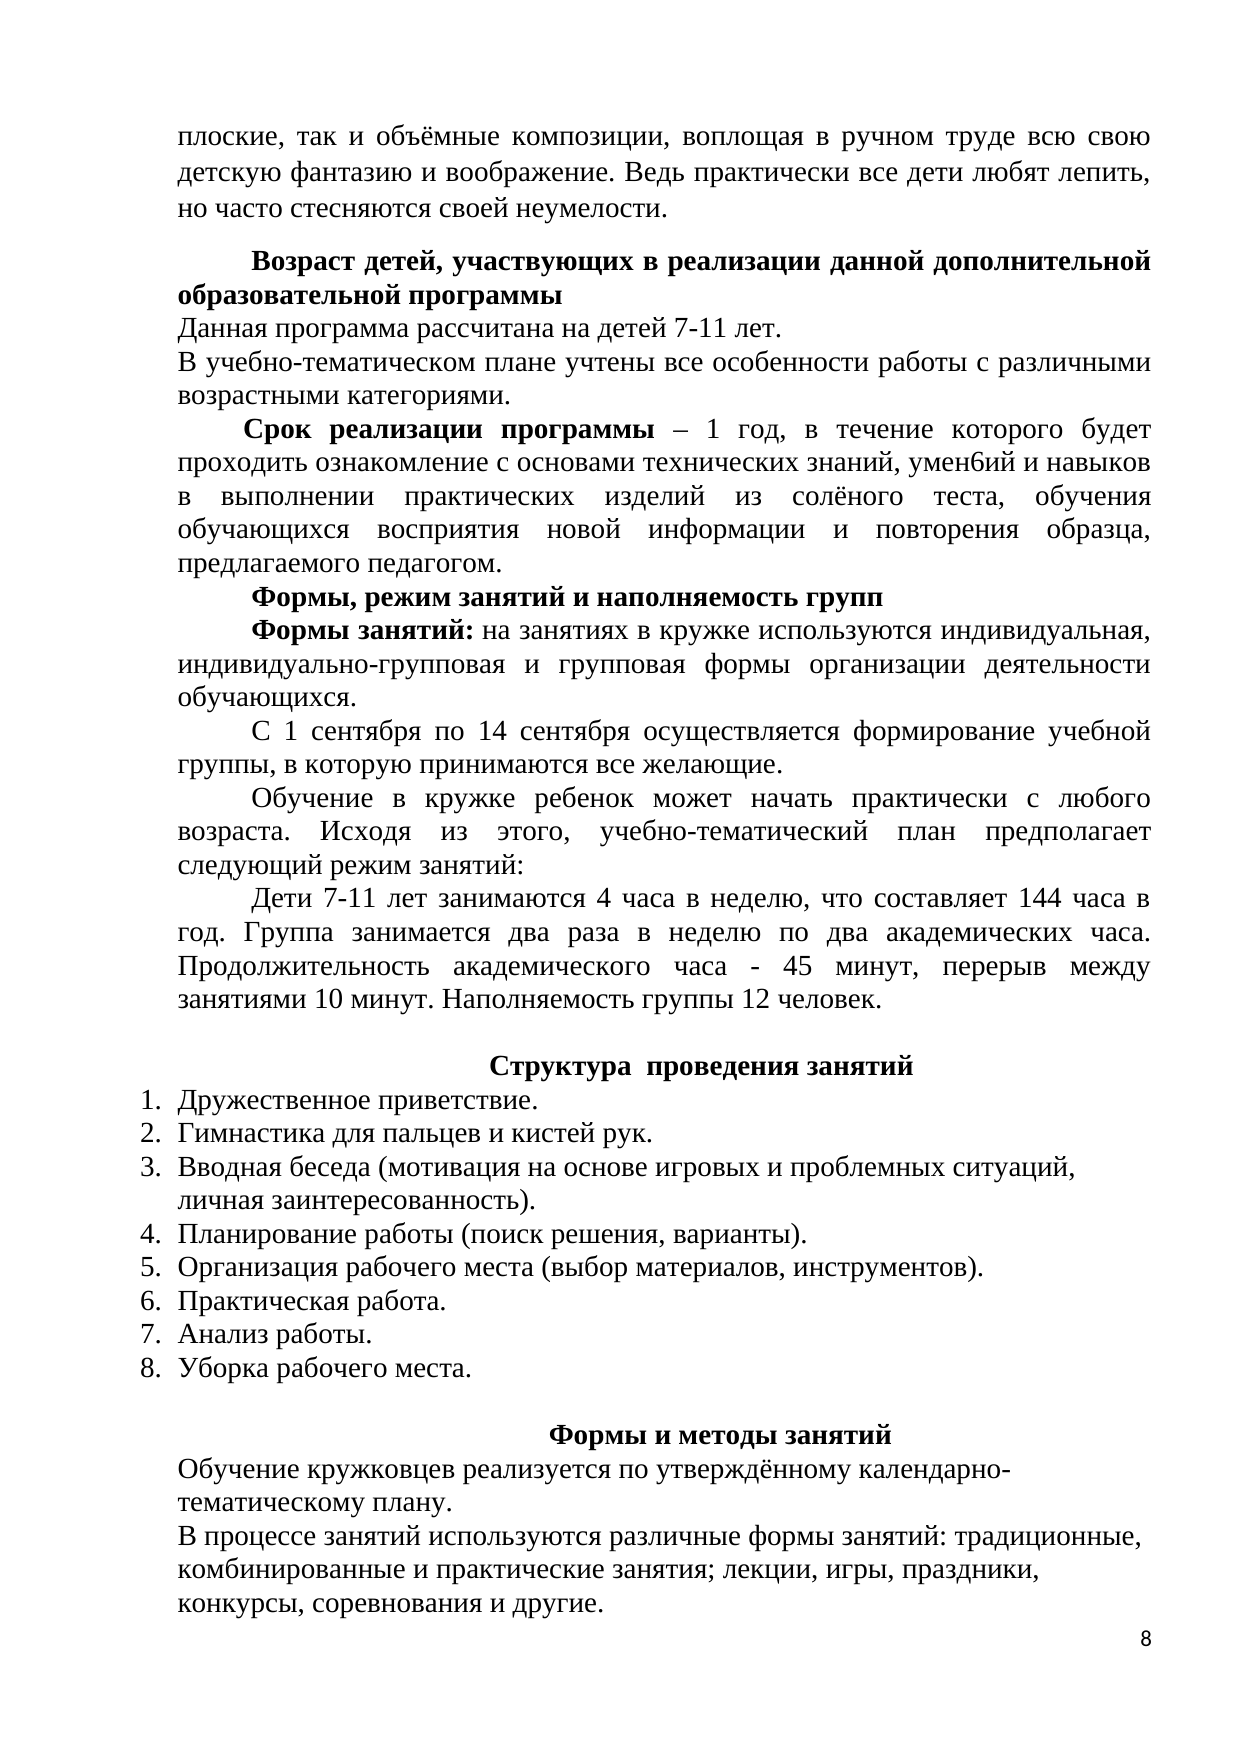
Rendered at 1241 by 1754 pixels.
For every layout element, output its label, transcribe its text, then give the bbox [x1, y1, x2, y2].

text В учебно-тематическом плане учтены все особенности работы с различными возрастными категориями. [177, 344, 1152, 411]
list Уборка рабочего места. [140, 1350, 1152, 1384]
list Практическая работа. [140, 1283, 1152, 1317]
list Гимнастика для пальцев и кистей рук. [140, 1115, 1152, 1149]
text Формы занятий: на занятиях в кружке используются индивидуальная, индивидуально-групповая и групповая формы организации деятельности обучающихся. [177, 612, 1152, 713]
text Срок реализации программы – 1 год, в течение которого будет проходить ознакомление с основами технических знаний, умен6ий и навыков в выполнении практических изделий из солёного теста, обучения обучающихся восприятия новой информации и повторения образца, предлагаемого педагогом. [177, 411, 1152, 579]
text С 1 сентября по 14 сентября осуществляется формирование учебной группы, в которую принимаются все желающие. [177, 713, 1152, 780]
list Анализ работы. [140, 1317, 1152, 1350]
list Формы и методы занятий [288, 1417, 1152, 1451]
text Дети 7-11 лет занимаются 4 часа в неделю, что составляет 144 часа в год. Группа занимается два раза в неделю по два академических часа. Продолжительность академического часа - 45 минут, перерыв между занятиями 10 минут. Наполняемость группы 12 человек. [177, 881, 1152, 1015]
text Данная программа рассчитана на детей 7-11 лет. [177, 310, 1152, 344]
list Обучение кружковцев реализуется по утверждённому календарно-тематическому плану. [177, 1451, 1152, 1518]
list Дружественное приветствие. [140, 1082, 1152, 1115]
list Планирование работы (поиск решения, варианты). [140, 1216, 1152, 1249]
text Обучение в кружке ребенок может начать практически с любого возраста. Исходя из этого, учебно-тематический план предполагает следующий режим занятий: [177, 780, 1152, 881]
list Вводная беседа (мотивация на основе игровых и проблемных ситуаций, личная заинтересованность). [140, 1149, 1152, 1216]
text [177, 118, 1152, 224]
list Организация рабочего места (выбор материалов, инструментов). [140, 1249, 1152, 1283]
text Формы, режим занятий и наполняемость групп [177, 579, 1152, 612]
list В процессе занятий используются различные формы занятий: традиционные, комбинированные и практические занятия; лекции, игры, праздники, конкурсы, соревнования и другие. [177, 1518, 1152, 1618]
text Структура проведения занятий [177, 1048, 1152, 1082]
text Возраст детей, участвующих в реализации данной дополнительной образовательной программы [177, 243, 1152, 310]
